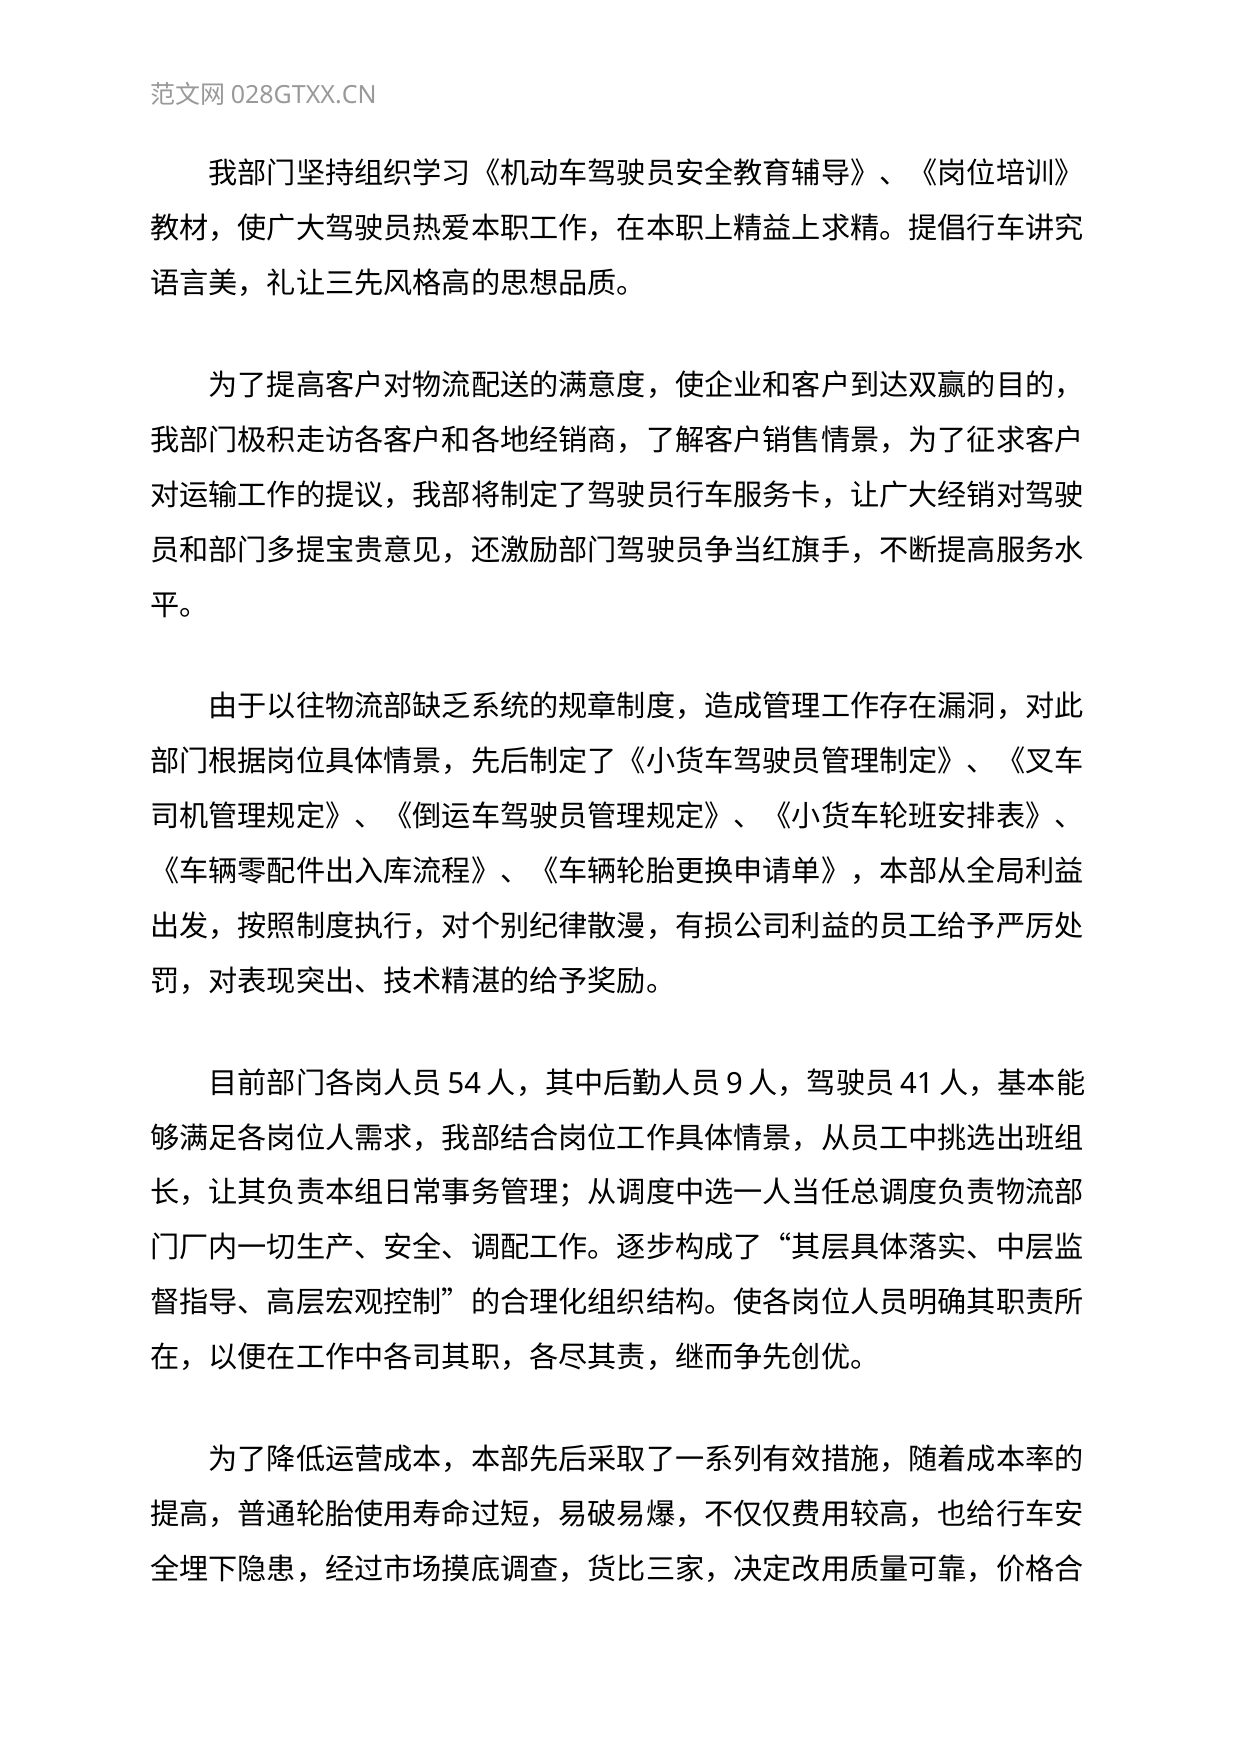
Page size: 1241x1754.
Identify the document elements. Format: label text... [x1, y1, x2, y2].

text 为了提高客户对物流配送的满意度，使企业和客户到达双赢的目的，我部门极积走访各客户和各地经销商，了解客户销售情景，为了征求客户对运输工作的提议，我部将制定了驾驶员行车服务卡，让广大经销对驾驶员和部门多提宝贵意见，还激励部门驾驶员争当红旗手，不断提高服务水平。 [150, 362, 1090, 623]
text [150, 1436, 1090, 1588]
text 我部门坚持组织学习《机动车驾驶员安全教育辅导》、《岗位培训》教材，使广大驾驶员热爱本职工作，在本职上精益上求精。提倡行车讲究语言美，礼让三先风格高的思想品质。 [150, 150, 1090, 302]
text 由于以往物流部缺乏系统的规章制度，造成管理工作存在漏洞，对此部门根据岗位具体情景，先后制定了《小货车驾驶员管理制定》、《叉车司机管理规定》、《倒运车驾驶员管理规定》、《小货车轮班安排表》、《车辆零配件出入库流程》、《车辆轮胎更换申请单》，本部从全局利益出发，按照制度执行，对个别纪律散漫，有损公司利益的员工给予严厉处罚，对表现突出、技术精湛的给予奖励。 [150, 683, 1090, 1000]
text 目前部门各岗人员54人，其中后勤人员9人，驾驶员41人，基本能够满足各岗位人需求，我部结合岗位工作具体情景，从员工中挑选出班组长，让其负责本组日常事务管理；从调度中选一人当任总调度负责物流部门厂内一切生产、安全、调配工作。逐步构成了“其层具体落实、中层监督指导、高层宏观控制”的合理化组织结构。使各岗位人员明确其职责所在，以便在工作中各司其职，各尽其责，继而争先创优。 [150, 1059, 1090, 1376]
